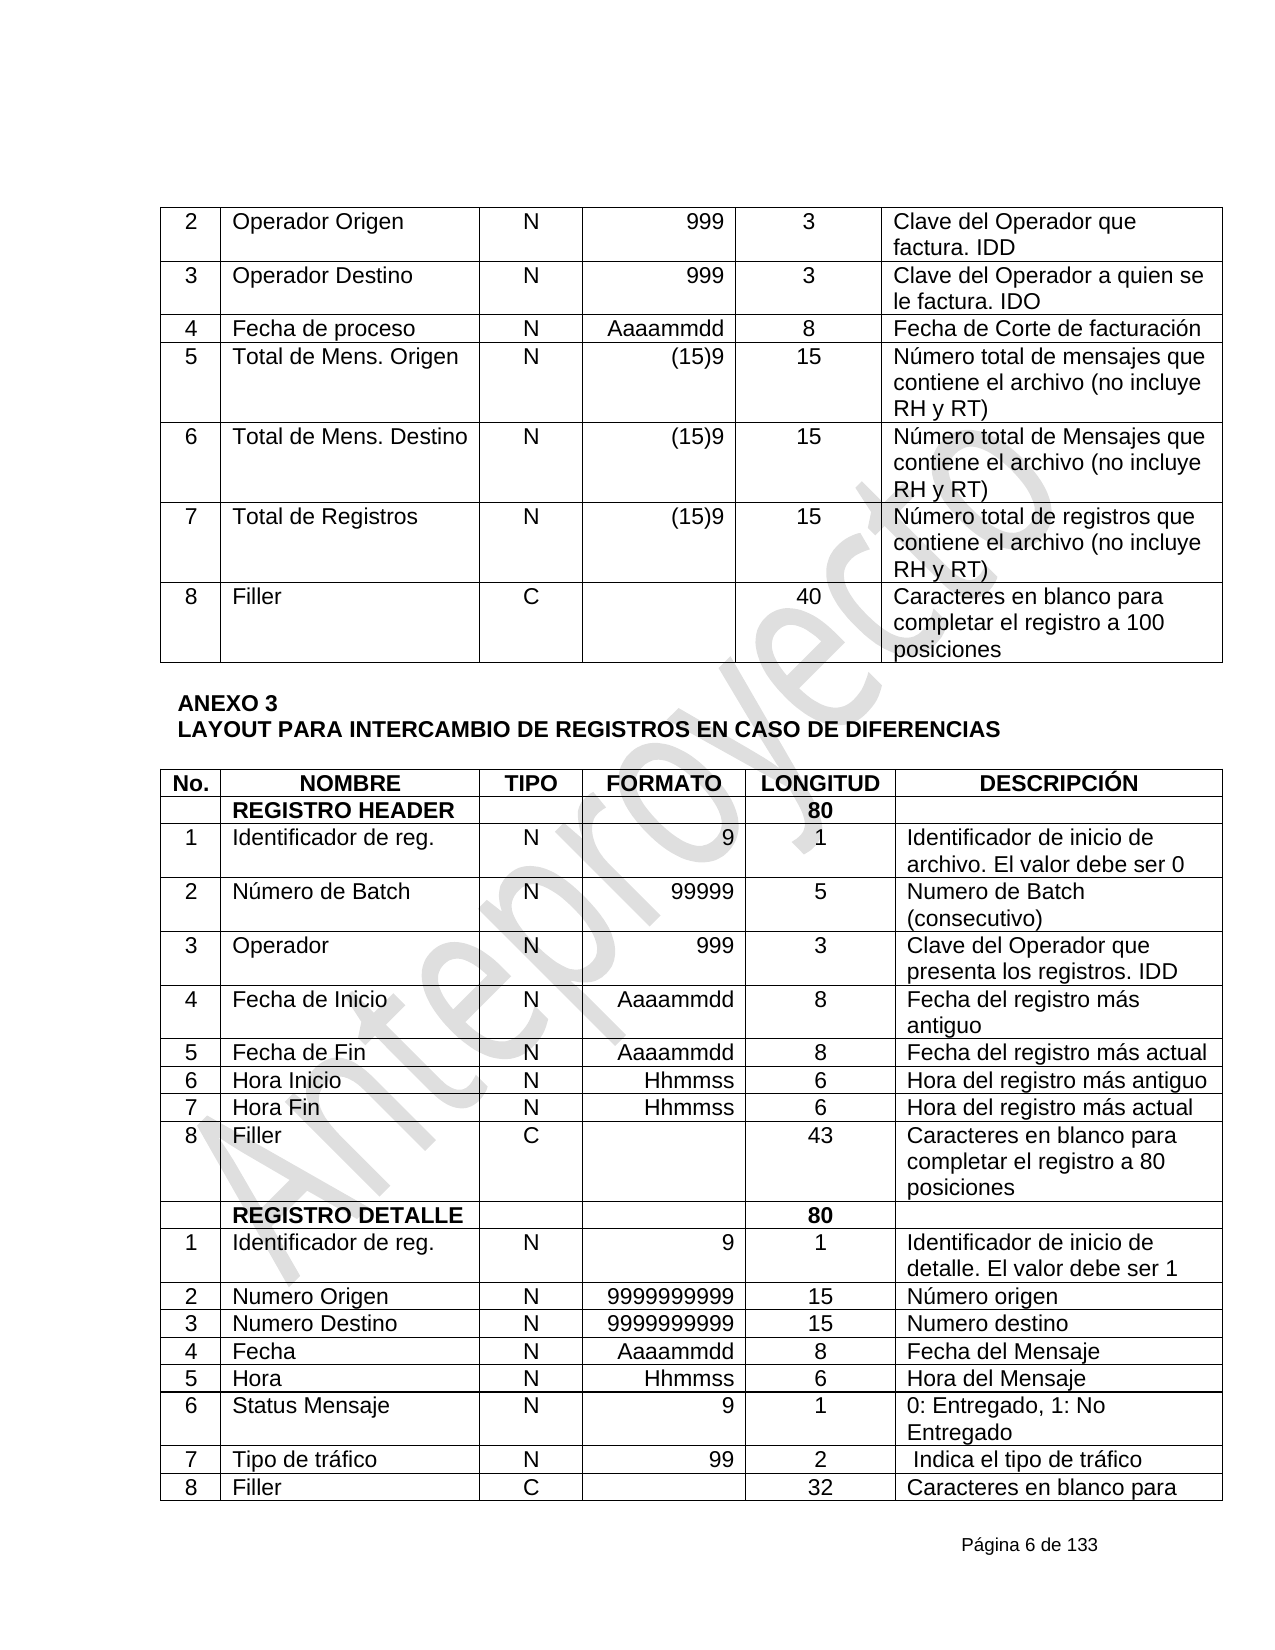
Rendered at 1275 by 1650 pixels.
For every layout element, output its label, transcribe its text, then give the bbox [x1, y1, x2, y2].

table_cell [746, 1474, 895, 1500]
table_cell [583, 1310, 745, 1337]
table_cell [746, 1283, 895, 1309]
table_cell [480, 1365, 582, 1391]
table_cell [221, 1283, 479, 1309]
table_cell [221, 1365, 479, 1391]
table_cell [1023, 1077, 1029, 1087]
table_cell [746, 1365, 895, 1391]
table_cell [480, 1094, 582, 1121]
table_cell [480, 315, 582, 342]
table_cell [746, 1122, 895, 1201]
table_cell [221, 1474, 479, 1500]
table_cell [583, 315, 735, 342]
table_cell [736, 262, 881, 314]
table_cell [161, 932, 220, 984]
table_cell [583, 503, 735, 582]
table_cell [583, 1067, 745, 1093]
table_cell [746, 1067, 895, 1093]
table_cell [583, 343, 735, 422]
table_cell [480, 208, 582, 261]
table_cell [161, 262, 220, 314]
text ANEXO 3 [177, 689, 1098, 716]
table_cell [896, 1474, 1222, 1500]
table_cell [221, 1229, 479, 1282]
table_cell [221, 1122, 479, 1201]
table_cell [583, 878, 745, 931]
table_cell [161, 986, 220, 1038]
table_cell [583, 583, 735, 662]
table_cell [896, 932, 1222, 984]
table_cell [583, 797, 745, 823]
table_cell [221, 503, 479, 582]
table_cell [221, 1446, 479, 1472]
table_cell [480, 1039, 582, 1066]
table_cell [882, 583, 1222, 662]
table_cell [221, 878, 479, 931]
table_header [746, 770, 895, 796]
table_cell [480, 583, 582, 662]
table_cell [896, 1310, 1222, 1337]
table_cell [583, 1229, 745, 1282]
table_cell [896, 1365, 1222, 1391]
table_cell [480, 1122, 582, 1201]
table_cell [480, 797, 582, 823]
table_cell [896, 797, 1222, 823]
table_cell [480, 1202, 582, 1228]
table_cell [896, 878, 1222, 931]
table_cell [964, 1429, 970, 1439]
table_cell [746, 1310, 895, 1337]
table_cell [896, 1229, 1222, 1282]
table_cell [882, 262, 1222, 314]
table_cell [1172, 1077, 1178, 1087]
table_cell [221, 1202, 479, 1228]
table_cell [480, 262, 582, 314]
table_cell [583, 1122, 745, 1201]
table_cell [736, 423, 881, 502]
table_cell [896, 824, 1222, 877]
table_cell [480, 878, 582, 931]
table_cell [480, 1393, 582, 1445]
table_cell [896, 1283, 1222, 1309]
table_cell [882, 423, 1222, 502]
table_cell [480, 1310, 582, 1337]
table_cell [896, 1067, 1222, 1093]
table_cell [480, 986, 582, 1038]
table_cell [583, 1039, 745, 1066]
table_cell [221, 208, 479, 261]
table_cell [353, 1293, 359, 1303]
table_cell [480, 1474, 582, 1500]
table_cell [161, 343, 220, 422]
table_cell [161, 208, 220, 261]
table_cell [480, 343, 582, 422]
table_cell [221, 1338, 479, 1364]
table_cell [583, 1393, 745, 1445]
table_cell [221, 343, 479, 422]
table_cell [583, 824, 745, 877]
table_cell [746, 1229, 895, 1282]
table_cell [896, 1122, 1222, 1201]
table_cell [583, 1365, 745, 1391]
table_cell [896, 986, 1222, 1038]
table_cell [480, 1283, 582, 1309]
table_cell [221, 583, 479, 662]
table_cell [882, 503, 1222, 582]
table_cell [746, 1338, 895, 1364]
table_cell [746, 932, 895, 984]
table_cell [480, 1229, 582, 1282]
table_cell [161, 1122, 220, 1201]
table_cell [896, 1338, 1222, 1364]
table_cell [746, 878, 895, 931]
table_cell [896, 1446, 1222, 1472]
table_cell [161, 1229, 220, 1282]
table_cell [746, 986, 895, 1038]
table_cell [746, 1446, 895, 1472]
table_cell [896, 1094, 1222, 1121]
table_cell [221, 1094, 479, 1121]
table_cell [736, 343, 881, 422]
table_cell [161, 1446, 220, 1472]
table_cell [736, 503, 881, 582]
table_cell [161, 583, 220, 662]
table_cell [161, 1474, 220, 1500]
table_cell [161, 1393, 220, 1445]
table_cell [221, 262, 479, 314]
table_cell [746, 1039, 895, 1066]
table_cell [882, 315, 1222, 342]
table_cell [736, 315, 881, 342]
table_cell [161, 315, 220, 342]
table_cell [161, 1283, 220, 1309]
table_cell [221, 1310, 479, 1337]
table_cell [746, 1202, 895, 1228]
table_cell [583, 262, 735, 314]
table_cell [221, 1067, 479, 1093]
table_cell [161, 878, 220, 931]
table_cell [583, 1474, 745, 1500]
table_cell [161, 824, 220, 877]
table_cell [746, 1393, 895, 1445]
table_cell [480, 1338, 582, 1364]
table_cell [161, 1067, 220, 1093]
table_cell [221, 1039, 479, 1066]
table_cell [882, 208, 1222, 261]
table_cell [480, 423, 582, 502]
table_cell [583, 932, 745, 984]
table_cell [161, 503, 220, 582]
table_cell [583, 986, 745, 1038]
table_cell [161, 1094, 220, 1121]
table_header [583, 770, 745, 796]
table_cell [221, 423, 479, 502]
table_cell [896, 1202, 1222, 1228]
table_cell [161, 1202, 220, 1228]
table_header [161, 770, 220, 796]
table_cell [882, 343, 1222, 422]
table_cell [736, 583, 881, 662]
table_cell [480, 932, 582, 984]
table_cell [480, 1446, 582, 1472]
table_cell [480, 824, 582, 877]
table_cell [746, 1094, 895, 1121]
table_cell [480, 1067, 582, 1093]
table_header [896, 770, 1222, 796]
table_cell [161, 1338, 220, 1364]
text LAYOUT PARA INTERCAMBIO DE REGISTROS EN CASO DE DIFERENCIAS [177, 716, 1098, 742]
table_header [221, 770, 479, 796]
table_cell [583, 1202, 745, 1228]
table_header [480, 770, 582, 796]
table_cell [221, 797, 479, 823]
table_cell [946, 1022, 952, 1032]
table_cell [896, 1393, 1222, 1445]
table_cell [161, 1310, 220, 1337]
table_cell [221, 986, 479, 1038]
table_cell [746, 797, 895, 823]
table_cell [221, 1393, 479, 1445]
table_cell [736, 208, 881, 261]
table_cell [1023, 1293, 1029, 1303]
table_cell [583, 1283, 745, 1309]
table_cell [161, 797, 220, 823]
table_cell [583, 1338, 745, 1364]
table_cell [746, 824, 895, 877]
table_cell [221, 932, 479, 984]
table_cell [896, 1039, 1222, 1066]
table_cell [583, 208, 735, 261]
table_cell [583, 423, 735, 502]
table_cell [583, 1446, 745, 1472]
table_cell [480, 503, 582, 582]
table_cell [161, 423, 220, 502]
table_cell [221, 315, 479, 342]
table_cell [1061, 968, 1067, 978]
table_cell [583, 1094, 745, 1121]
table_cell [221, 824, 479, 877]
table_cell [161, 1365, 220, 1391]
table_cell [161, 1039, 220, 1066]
